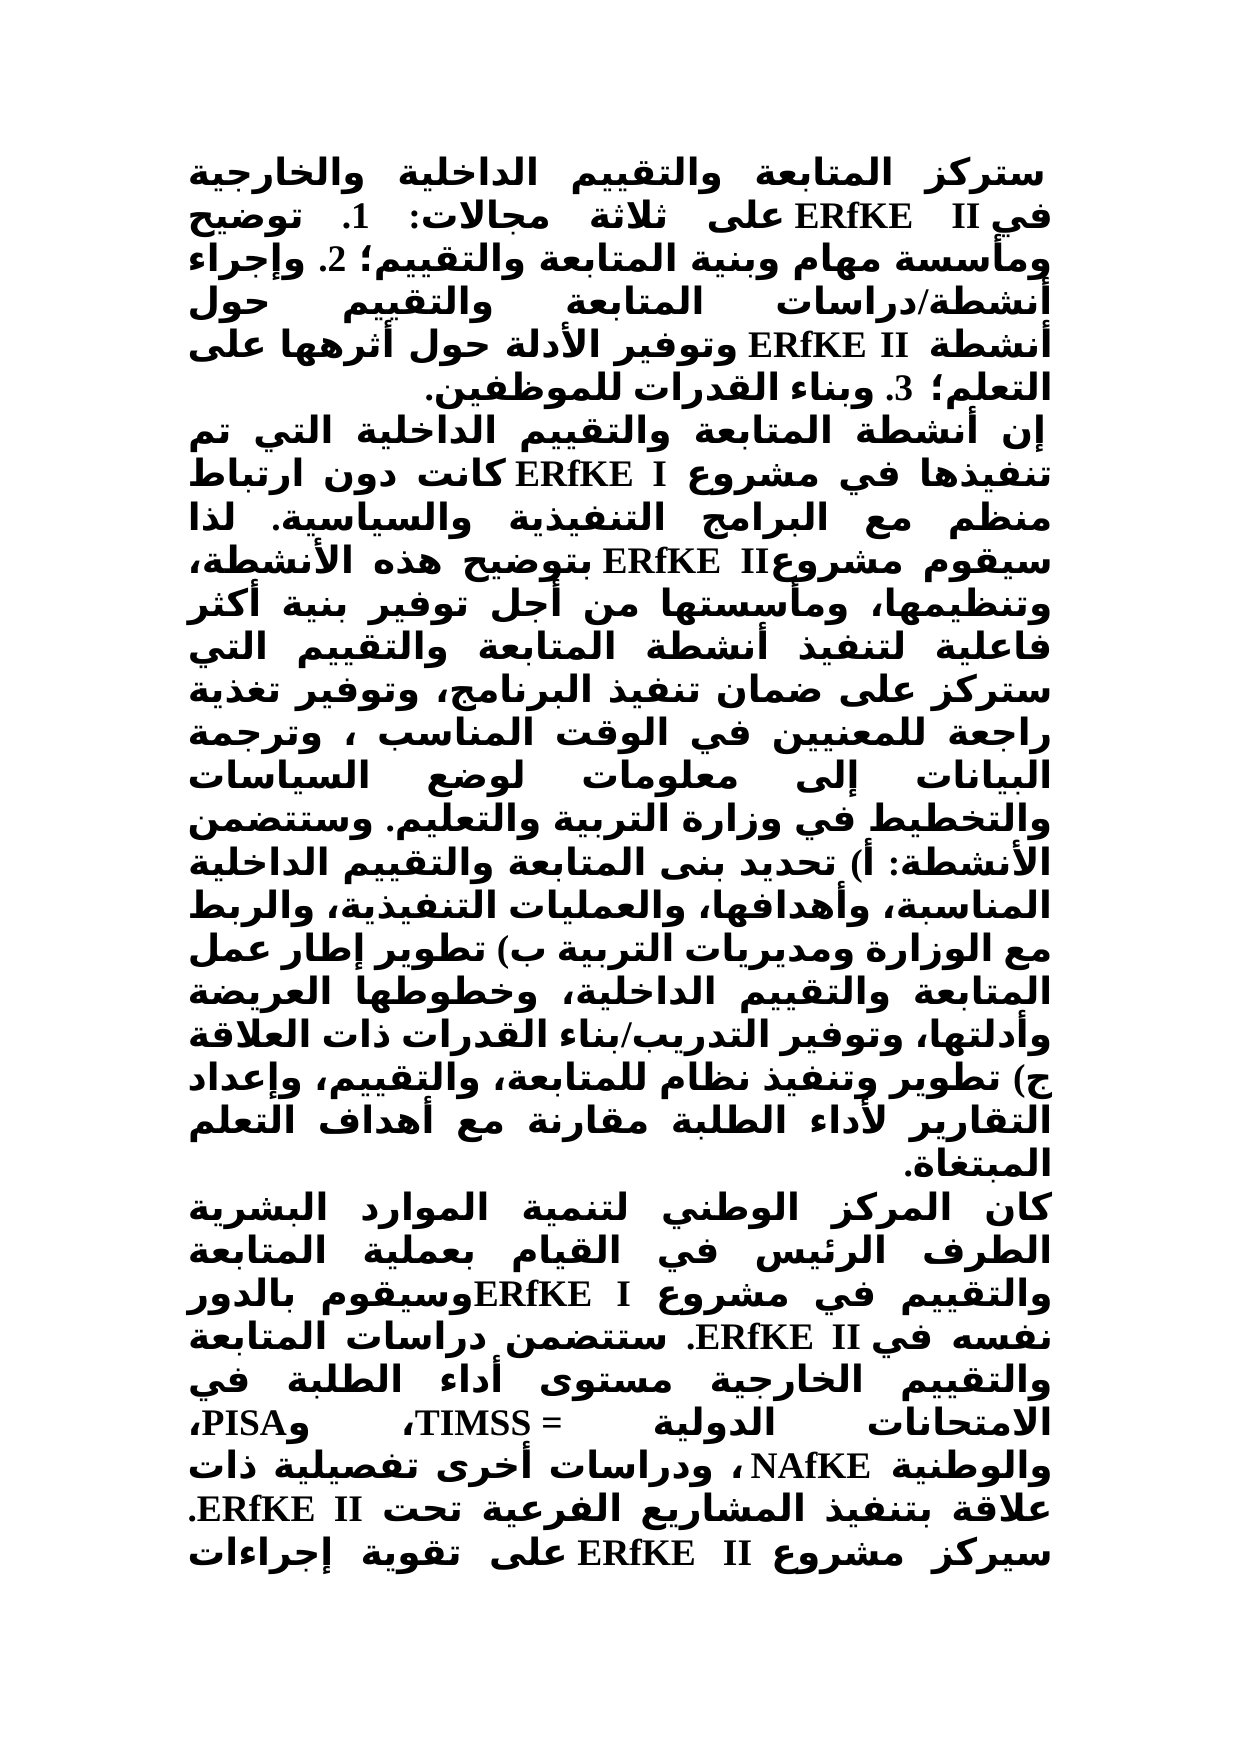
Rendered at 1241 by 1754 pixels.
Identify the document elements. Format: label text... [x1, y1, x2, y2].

text إن أنشطة المتابعة والتقييم الداخلية التي تم تنفيذها في مشروع ERfKE I كانت دون ارتباط منظم مع البرامج التنفيذية والسياسية. لذا سيقوم مشروعERfKE II بتوضيح هذه الأنشطة، وتنظيمها، ومأسستها من أجل توفير بنية أكثر فاعلية لتنفيذ أنشطة المتابعة والتقييم التي ستركز على ضمان تنفيذ البرنامج، وتوفير تغذية راجعة للمعنيين في الوقت المناسب ، وترجمة البيانات إلى معلومات لوضع السياسات والتخطيط في وزارة التربية والتعليم. وستتضمن الأنشطة: أ) تحديد بنى المتابعة والتقييم الداخلية المناسبة، وأهدافها، والعمليات التنفيذية، والربط مع الوزارة ومديريات التربية ب) تطوير إطار عمل المتابعة والتقييم الداخلية، وخطوطها العريضة وأدلتها، وتوفير التدريب/بناء القدرات ذات العلاقة ج) تطوير وتنفيذ نظام للمتابعة، والتقييم، وإعداد التقارير لأداء الطلبة مقارنة مع أهداف التعلم المبتغاة. [187, 409, 1053, 1185]
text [187, 1185, 1053, 1573]
text ستركز المتابعة والتقييم الداخلية والخارجية في ERfKE II على ثلاثة مجالات: 1. توضيح ومأسسة مهام وبنية المتابعة والتقييم؛ 2. وإجراء أنشطة/دراسات المتابعة والتقييم حول أنشطة ERfKE II وتوفير الأدلة حول أثرهها على التعلم؛ 3. وبناء القدرات للموظفين. [187, 150, 1053, 409]
